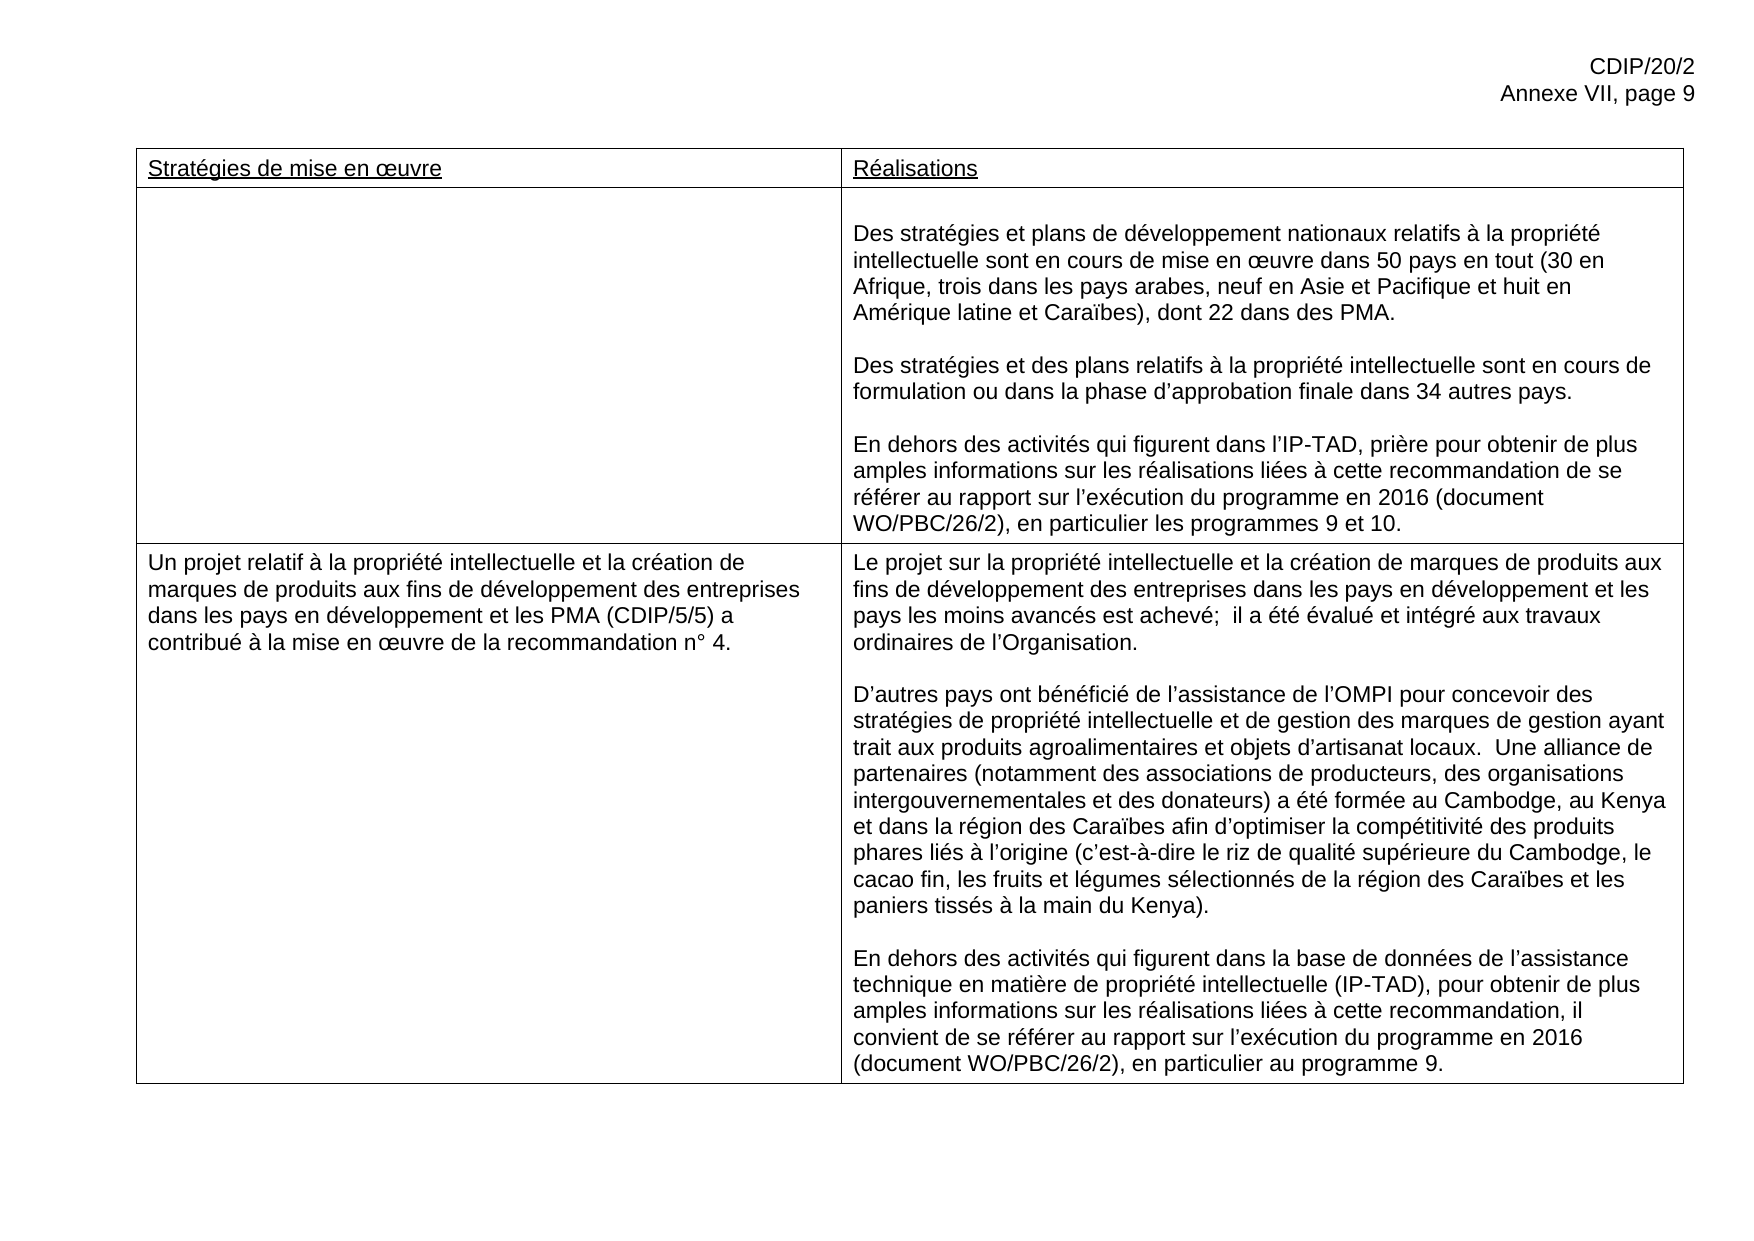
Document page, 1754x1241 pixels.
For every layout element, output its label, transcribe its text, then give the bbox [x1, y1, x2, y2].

table_header Réalisations [842, 149, 1683, 187]
table_cell Le projet sur la propriété intellectuelle et la création de marques de produits aux fins de développement des entreprises dans les pays en développement et les pays les moins avancés est achevé; il a été évalué et intégré aux travaux ordinaires de l’Organisation. D’autres pays ont bénéficié de l’assistance de l’OMPI pour concevoir des stratégies de propriété intellectuelle et de gestion des marques de gestion ayant trait aux produits agroalimentaires et objets d’artisanat locaux. Une alliance de partenaires (notamment des associations de producteurs, des organisations intergouvernementales et des donateurs) a été formée au Cambodge, au Kenya et dans la région des Caraïbes afin d’optimiser la compétitivité des produits phares liés à l’origine (c’est-à-dire le riz de qualité supérieure du Cambodge, le cacao fin, les fruits et légumes sélectionnés de la région des Caraïbes et les paniers tissés à la main du Kenya). En dehors des activités qui figurent dans la base de données de l’assistance technique en matière de propriété intellectuelle (IP-TAD), pour obtenir de plus amples informations sur les réalisations liées à cette recommandation, il convient de se référer au rapport sur l’exécution du programme en 2016 (document WO/PBC/26/2), en particulier au programme 9. [842, 544, 1683, 1082]
table_header Stratégies de mise en œuvre [137, 149, 841, 187]
table_cell Un projet relatif à la propriété intellectuelle et la création de marques de produits aux fins de développement des entreprises dans les pays en développement et les PMA (CDIP/5/5) a contribué à la mise en œuvre de la recommandation n° 4. [137, 544, 841, 1082]
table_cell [137, 188, 841, 542]
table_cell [842, 188, 1683, 542]
